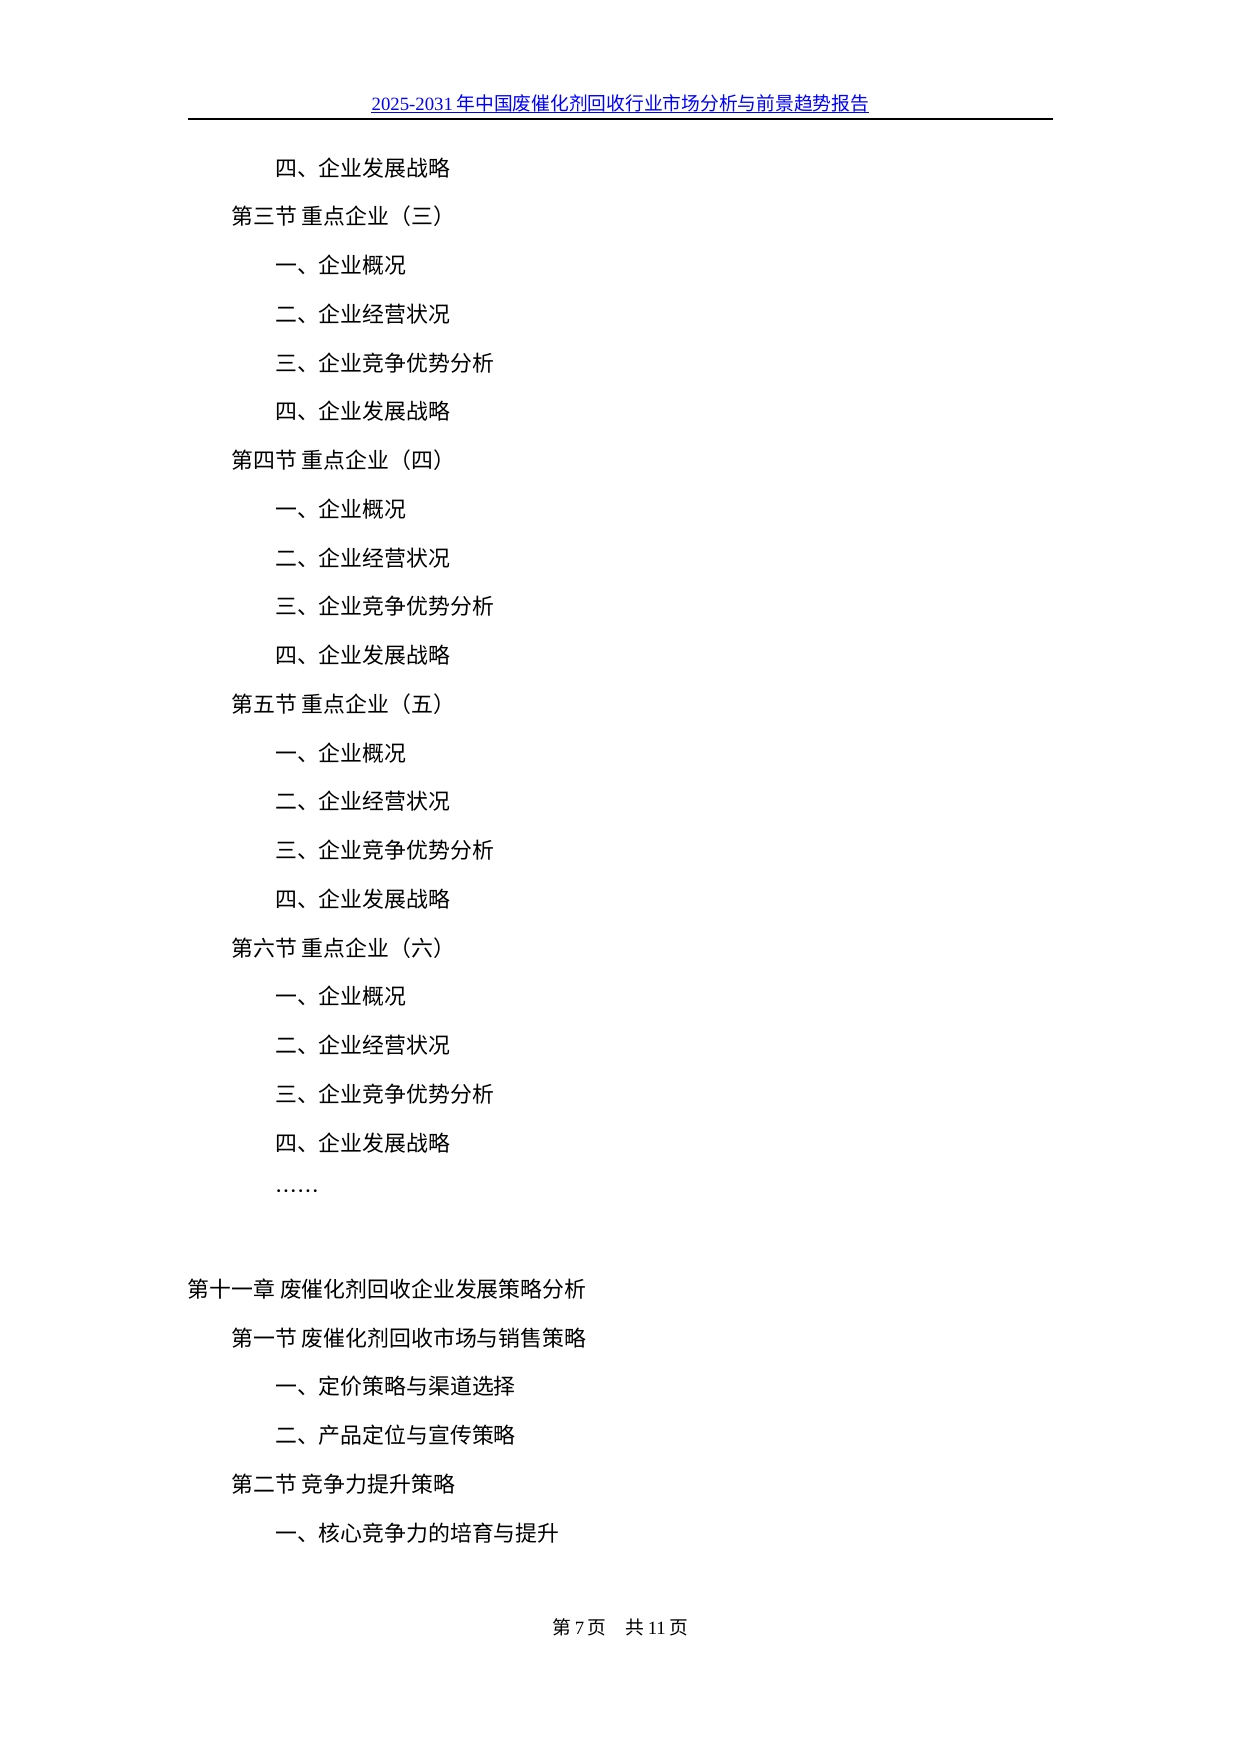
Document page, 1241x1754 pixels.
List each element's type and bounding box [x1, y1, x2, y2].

text [187, 150, 1053, 1548]
